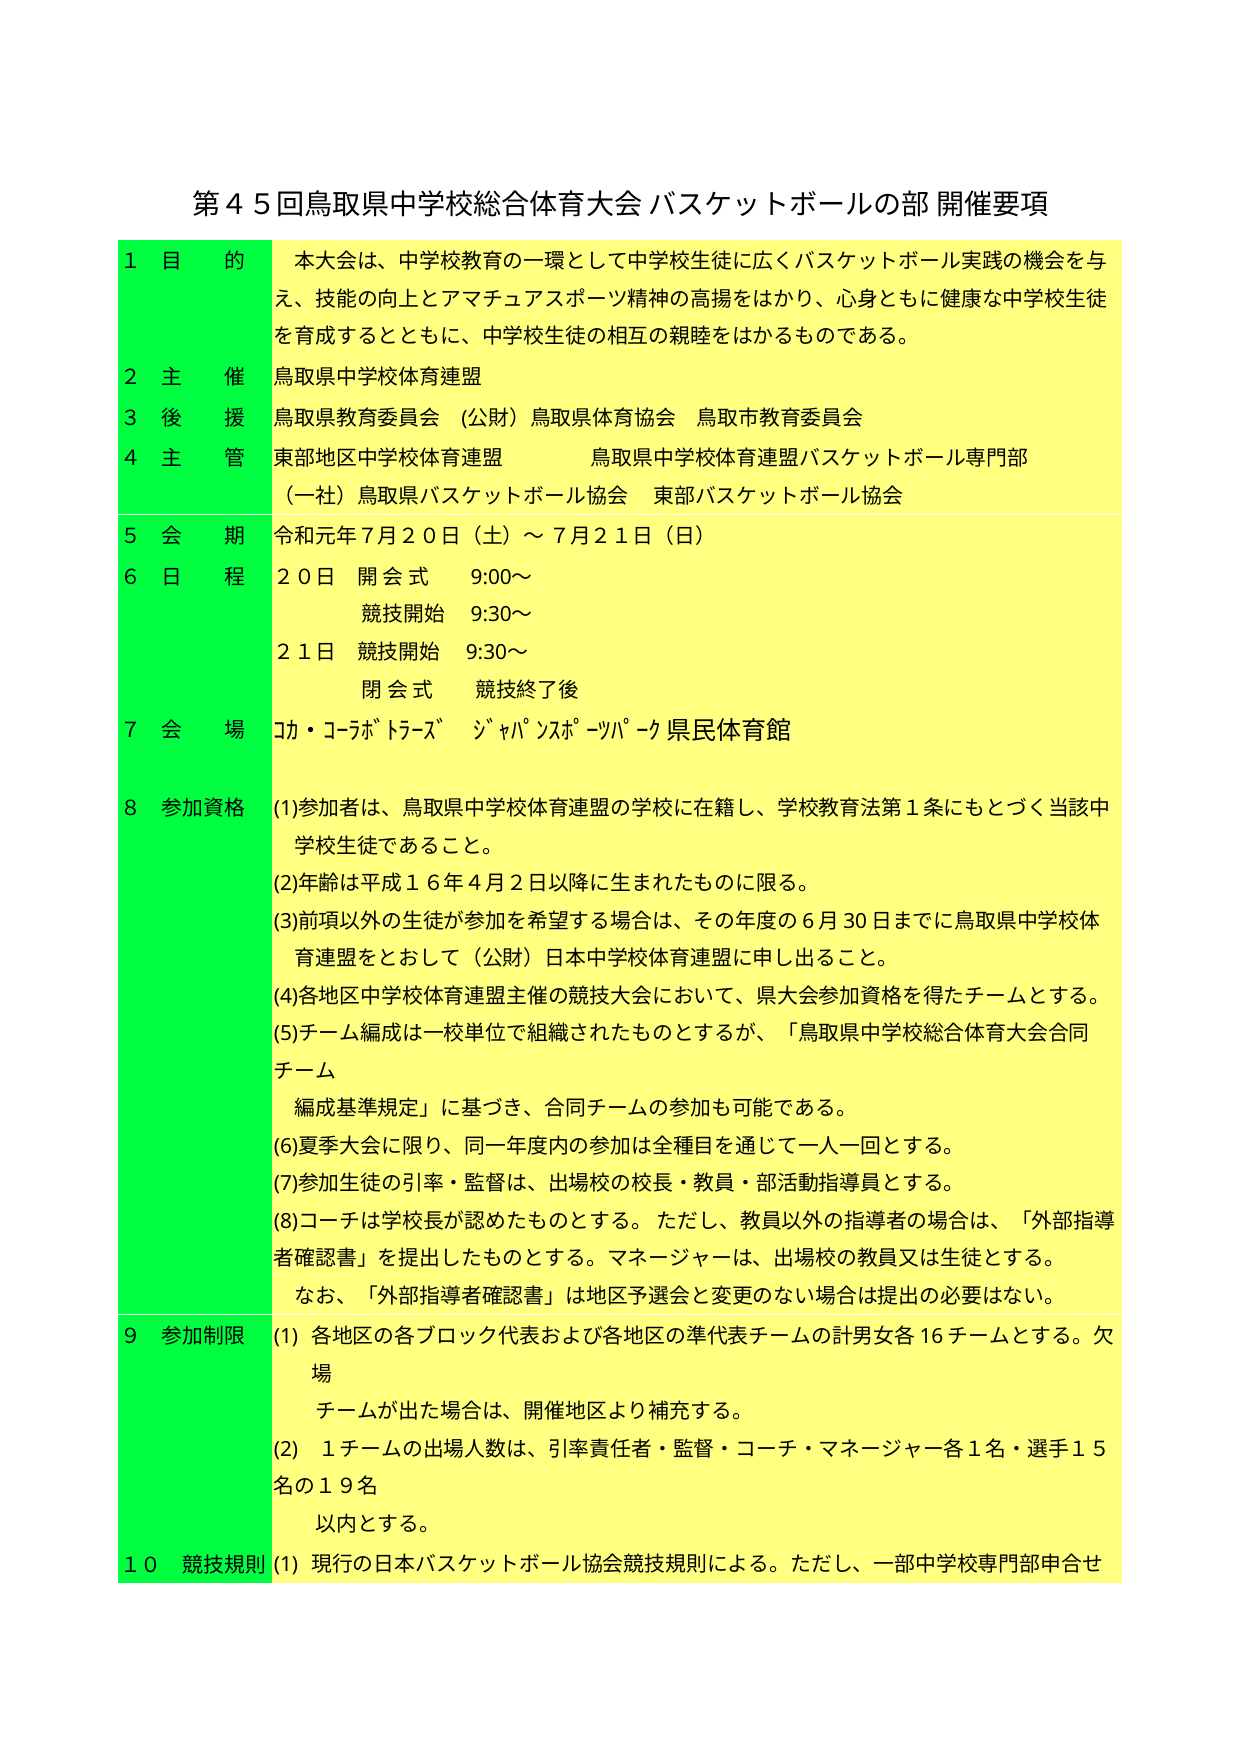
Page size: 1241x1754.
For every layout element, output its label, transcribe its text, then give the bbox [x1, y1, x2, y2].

table_cell ２０日 開 会 式 9:00～ 競技開始 9:30～ ２１日 競技開始 9:30～ 閉 会 式 競技終了後 [272, 555, 1122, 708]
table_cell ５ 会 期 [118, 515, 272, 555]
table_cell 鳥取県教育委員会 (公財）鳥取県体育協会 鳥取市教育委員会 [272, 396, 1122, 436]
table_header １ 目 的 [118, 240, 272, 355]
table_cell ３ 後 援 [118, 396, 272, 436]
table_cell 各地区の各ブロック代表および各地区の準代表チームの計男女各16チームとする。欠場 チームが出た場合は、開催地区より補充する。 (2) １チームの出場人数は、引率責任者・監督・コーチ・マネージャー各１名・選手１５名の１９名 以内とする。 [272, 1315, 1122, 1543]
table_cell 令和元年７月２０日（土）～ ７月２１日（日） [272, 515, 1122, 555]
table_cell ｺｶ・ｺｰﾗﾎﾞﾄﾗｰｽﾞ ｼﾞｬﾊﾟﾝｽﾎﾟｰﾂﾊﾟｰｸ 県民体育館 [272, 708, 1122, 786]
text 第４５回鳥取県中学校総合体育大会 バスケットボールの部 開催要項 [118, 164, 1122, 239]
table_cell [272, 1543, 1122, 1583]
table_cell ８ 参加資格 [118, 786, 272, 1314]
table_cell ６ 日 程 [118, 555, 272, 708]
table_cell ２ 主 催 [118, 355, 272, 396]
table_cell 東部地区中学校体育連盟 鳥取県中学校体育連盟バスケットボール専門部 （一社）鳥取県バスケットボール協会 東部バスケットボール協会 [272, 436, 1122, 514]
table_cell ７ 会 場 [118, 708, 272, 786]
table_cell (1)参加者は、鳥取県中学校体育連盟の学校に在籍し、学校教育法第１条にもとづく当該中学校生徒であること。 (2)年齢は平成１６年４月２日以降に生まれたものに限る。 (3)前項以外の生徒が参加を希望する場合は、その年度の6月30日までに鳥取県中学校体育連盟をとおして（公財）日本中学校体育連盟に申し出ること。 (4)各地区中学校体育連盟主催の競技大会において、県大会参加資格を得たチームとする。 (5)チーム編成は一校単位で組織されたものとするが、「鳥取県中学校総合体育大会合同チーム 編成基準規定」に基づき、合同チームの参加も可能である。 (6)夏季大会に限り、同一年度内の参加は全種目を通じて一人一回とする。 (7)参加生徒の引率・監督は、出場校の校長・教員・部活動指導員とする。 (8)コーチは学校長が認めたものとする。 ただし、教員以外の指導者の場合は、「外部指導者確認書」を提出したものとする。マネージャーは、出場校の教員又は生徒とする。 なお、「外部指導者確認書」は地区予選会と変更のない場合は提出の必要はない。 [272, 786, 1122, 1314]
table_cell ４ 主 管 [118, 436, 272, 514]
table_header 本大会は、中学校教育の一環として中学校生徒に広くバスケットボール実践の機会を与え、技能の向上とアマチュアスポーツ精神の高揚をはかり、心身ともに健康な中学校生徒を育成するとともに、中学校生徒の相互の親睦をはかるものである。 [272, 240, 1122, 355]
table_cell １０ 競技規則 [118, 1543, 272, 1583]
table_cell ９ 参加制限 [118, 1315, 272, 1543]
table_cell 鳥取県中学校体育連盟 [272, 355, 1122, 396]
